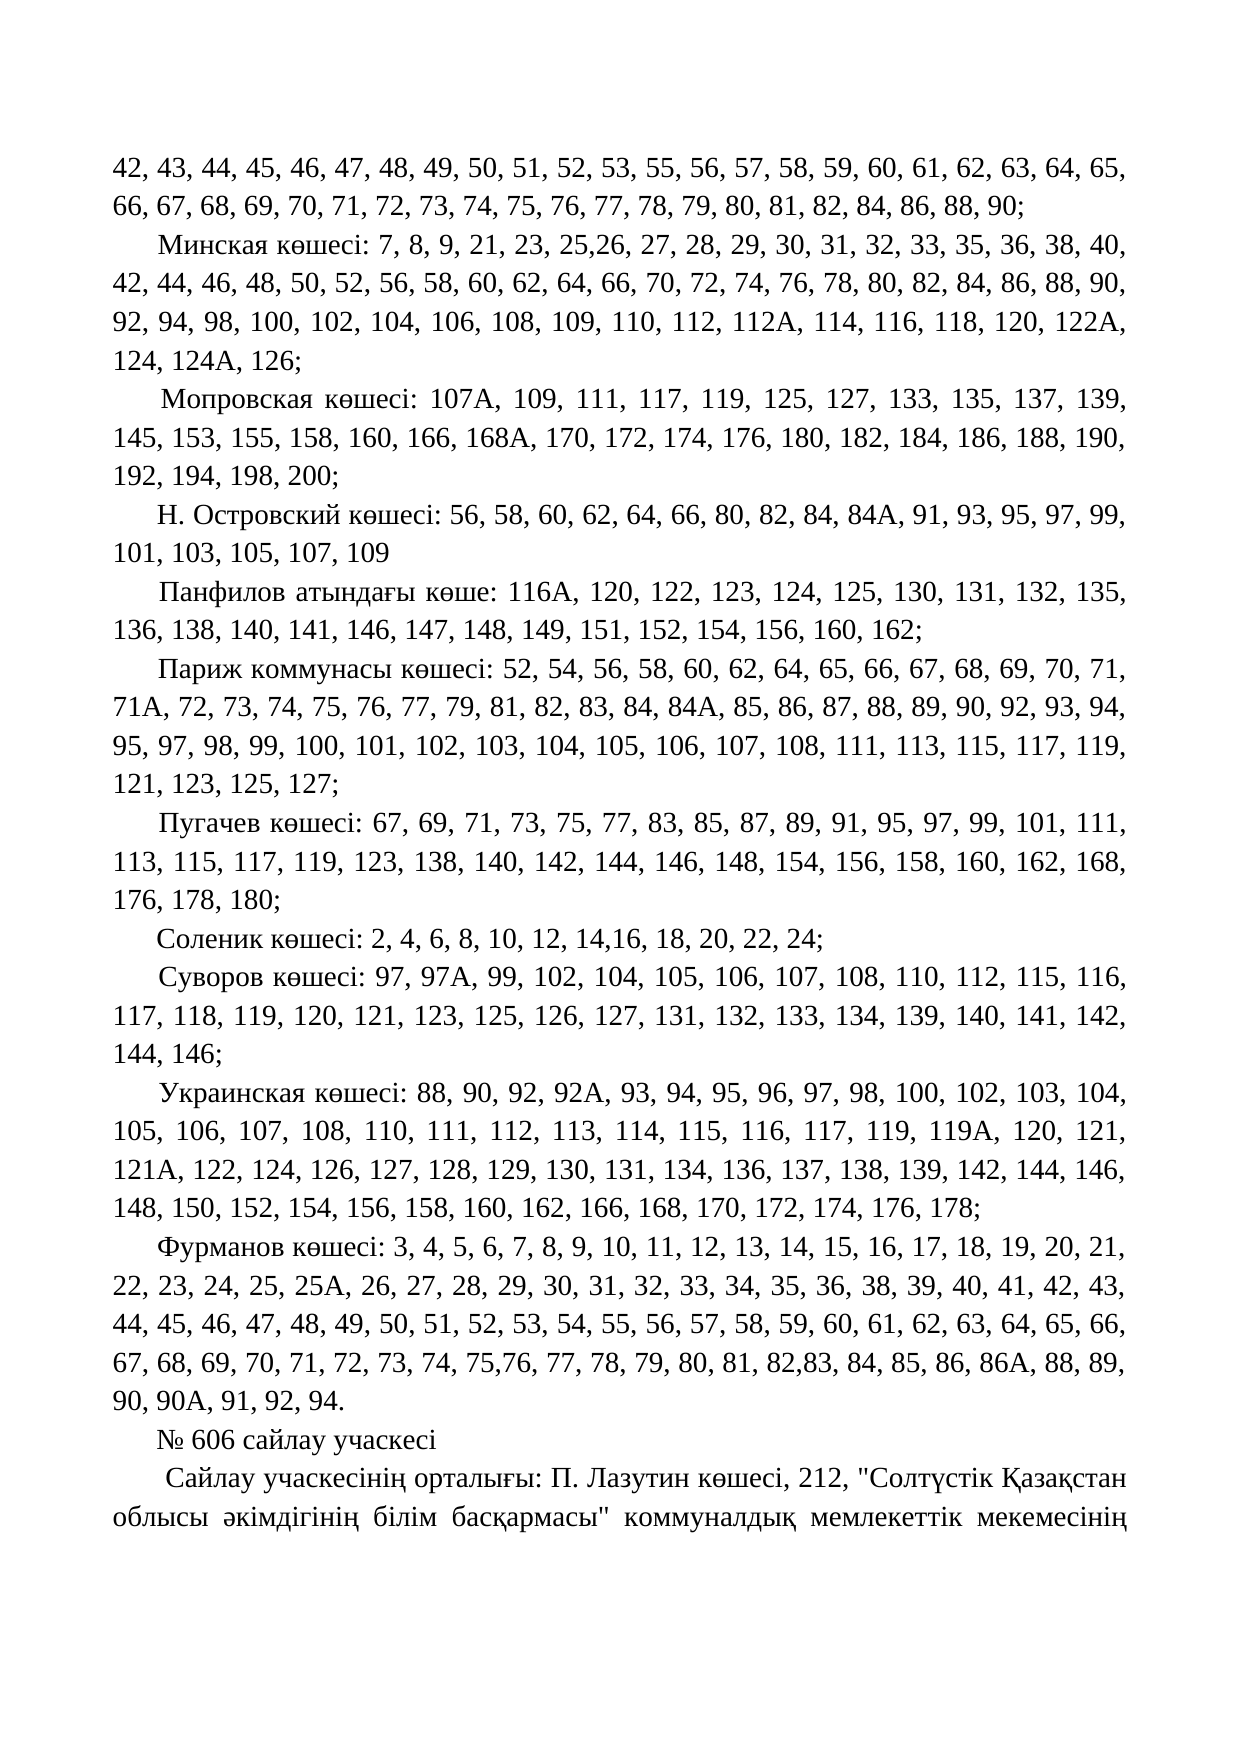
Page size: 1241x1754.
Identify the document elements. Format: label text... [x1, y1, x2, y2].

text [112, 1460, 1128, 1532]
text Минская көшесі: 7, 8, 9, 21, 23, 25,26, 27, 28, 29, 30, 31, 32, 33, 35, 36, 38, 40, 42, 44, 46, 48, 50, 52, 56, 58, 60, 62, 64, 66, 70, 72, 74, 76, 78, 80, 82, 84, 86, 88, 90, 92, 94, 98, 100, 102, 104, 106, 108, 109, 110, 112, 112А, 114, 116, 118, 120, 122А, 124, 124А, 126; [112, 227, 1128, 376]
text Украинская көшесі: 88, 90, 92, 92А, 93, 94, 95, 96, 97, 98, 100, 102, 103, 104, 105, 106, 107, 108, 110, 111, 112, 113, 114, 115, 116, 117, 119, 119А, 120, 121, 121А, 122, 124, 126, 127, 128, 129, 130, 131, 134, 136, 137, 138, 139, 142, 144, 146, 148, 150, 152, 154, 156, 158, 160, 162, 166, 168, 170, 172, 174, 176, 178; [112, 1075, 1128, 1224]
text Соленик көшесі: 2, 4, 6, 8, 10, 12, 14,16, 18, 20, 22, 24; [112, 921, 1128, 954]
text Суворов көшесі: 97, 97А, 99, 102, 104, 105, 106, 107, 108, 110, 112, 115, 116, 117, 118, 119, 120, 121, 123, 125, 126, 127, 131, 132, 133, 134, 139, 140, 141, 142, 144, 146; [112, 959, 1128, 1070]
text Париж коммунасы көшесі: 52, 54, 56, 58, 60, 62, 64, 65, 66, 67, 68, 69, 70, 71, 71А, 72, 73, 74, 75, 76, 77, 79, 81, 82, 83, 84, 84А, 85, 86, 87, 88, 89, 90, 92, 93, 94, 95, 97, 98, 99, 100, 101, 102, 103, 104, 105, 106, 107, 108, 111, 113, 115, 117, 119, 121, 123, 125, 127; [112, 651, 1128, 800]
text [112, 150, 1128, 222]
text Панфилов атындағы көше: 116А, 120, 122, 123, 124, 125, 130, 131, 132, 135, 136, 138, 140, 141, 146, 147, 148, 149, 151, 152, 154, 156, 160, 162; [112, 574, 1128, 646]
text Мопровская көшесі: 107А, 109, 111, 117, 119, 125, 127, 133, 135, 137, 139, 145, 153, 155, 158, 160, 166, 168А, 170, 172, 174, 176, 180, 182, 184, 186, 188, 190, 192, 194, 198, 200; [112, 381, 1128, 492]
text № 606 сайлау учаскесі [112, 1422, 1128, 1455]
text Н. Островский көшесі: 56, 58, 60, 62, 64, 66, 80, 82, 84, 84А, 91, 93, 95, 97, 99, 101, 103, 105, 107, 109 [112, 497, 1128, 569]
text Пугачев көшесі: 67, 69, 71, 73, 75, 77, 83, 85, 87, 89, 91, 95, 97, 99, 101, 111, 113, 115, 117, 119, 123, 138, 140, 142, 144, 146, 148, 154, 156, 158, 160, 162, 168, 176, 178, 180; [112, 805, 1128, 916]
text Фурманов көшесі: 3, 4, 5, 6, 7, 8, 9, 10, 11, 12, 13, 14, 15, 16, 17, 18, 19, 20, 21, 22, 23, 24, 25, 25А, 26, 27, 28, 29, 30, 31, 32, 33, 34, 35, 36, 38, 39, 40, 41, 42, 43, 44, 45, 46, 47, 48, 49, 50, 51, 52, 53, 54, 55, 56, 57, 58, 59, 60, 61, 62, 63, 64, 65, 66, 67, 68, 69, 70, 71, 72, 73, 74, 75,76, 77, 78, 79, 80, 81, 82,83, 84, 85, 86, 86А, 88, 89, 90, 90А, 91, 92, 94. [112, 1229, 1128, 1417]
